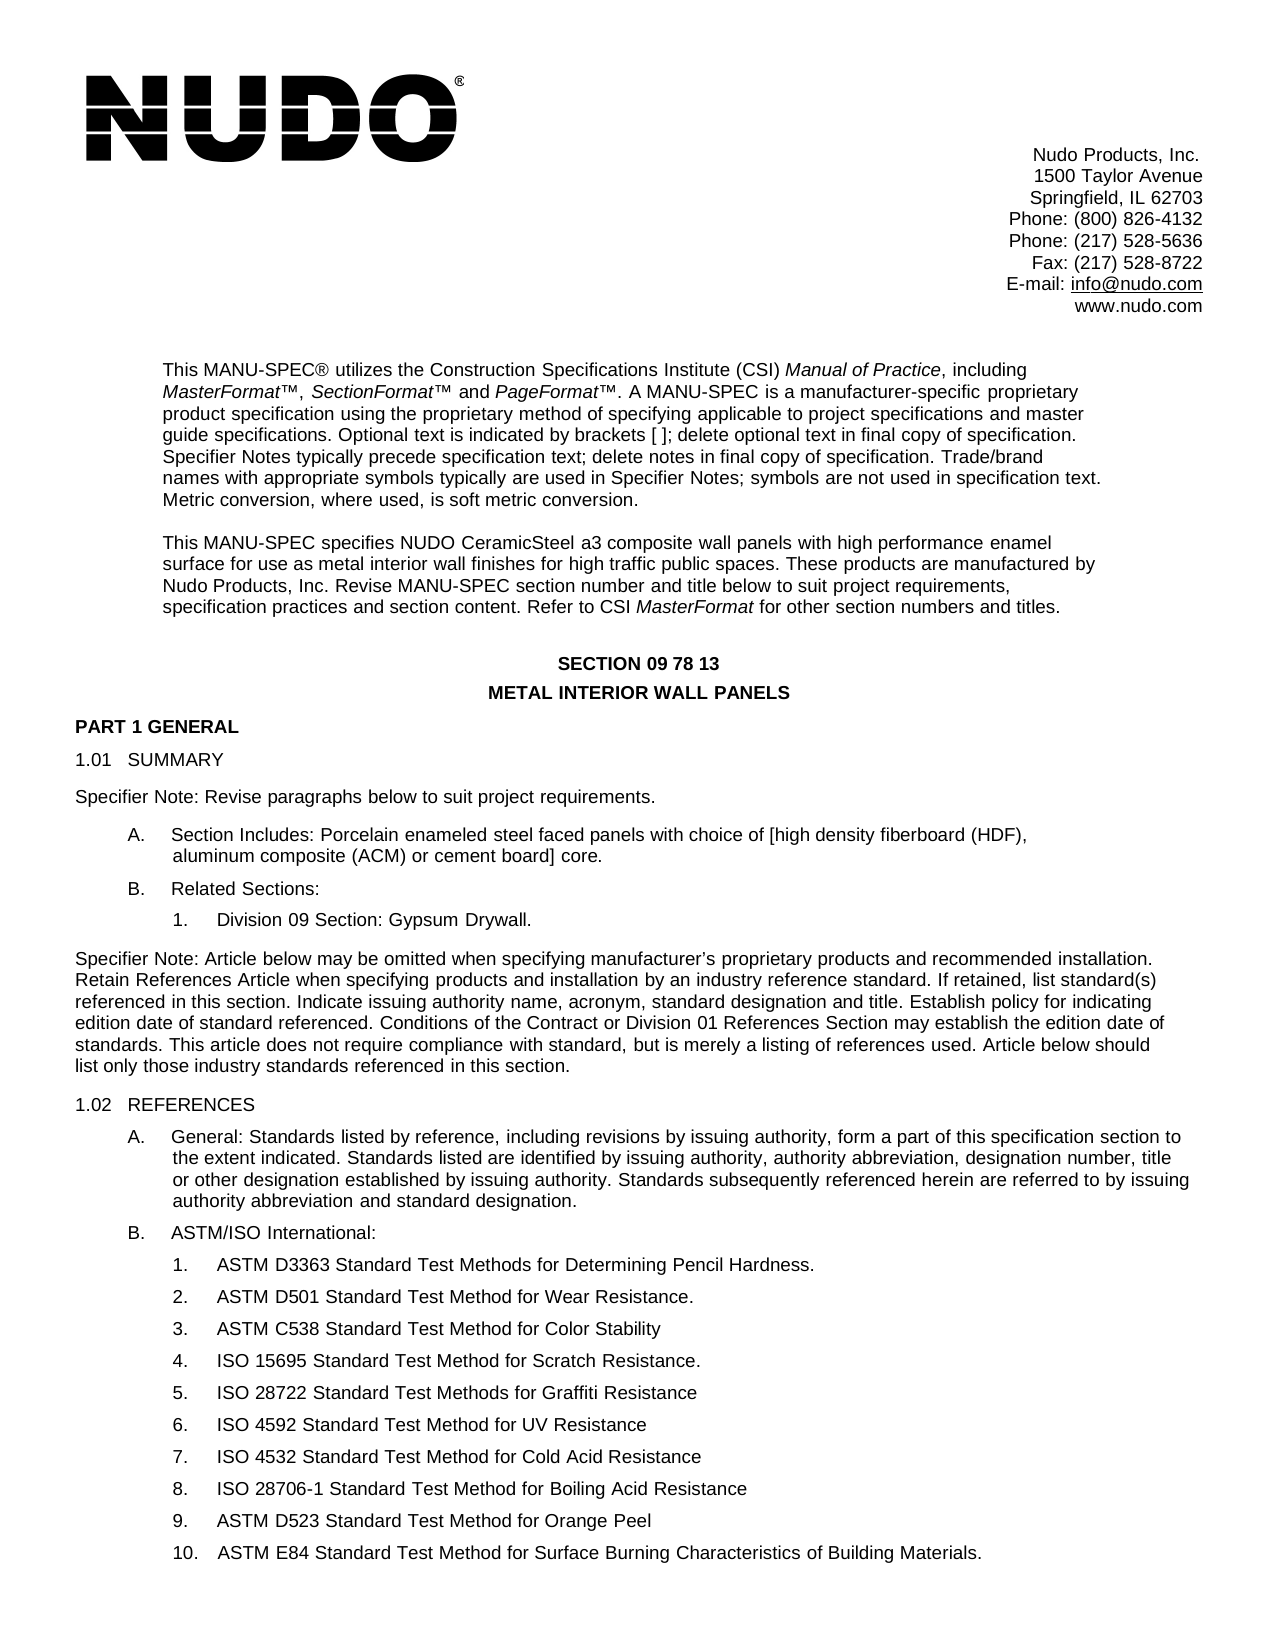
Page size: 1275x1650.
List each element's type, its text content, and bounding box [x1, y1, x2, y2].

text Nudo Products, Inc. [64, 144, 1199, 166]
text 8. ISO 28706-1 Standard Test Method for Boiling Acid Resistance [172, 1478, 1214, 1499]
text 1.01 SUMMARY [75, 748, 241, 769]
text 1. Division 09 Section: Gypsum Drywall. [172, 909, 1214, 931]
text Specifier Note: Revise paragraphs below to suit project requirements. [75, 786, 1214, 808]
text Fax: (217) 528-8722 [64, 252, 1203, 273]
text A. Section Includes: Porcelain enameled steel faced panels with choice of [high density fiberboard (HDF), aluminum composite (ACM) or cement board] core. [127, 824, 1115, 867]
text 2. ASTM D501 Standard Test Method for Wear Resistance. [172, 1286, 1214, 1307]
text 1500 Taylor Avenue [64, 166, 1203, 187]
picture [78, 60, 464, 144]
text 9. ASTM D523 Standard Test Method for Orange Peel [172, 1510, 1214, 1531]
text Specifier Note: Article below may be omitted when specifying manufacturer’s proprietary products and recommended installation. Retain References Article when specifying products and installation by an industry reference standard. If retained, list standard(s) referenced in this section. Indicate issuing authority name, acronym, standard designation and title. Establish policy for indicating edition date of standard referenced. Conditions of the Contract or Division 01 References Section may establish the edition date of standards. This article does not require compliance with standard, but is merely a listing of references used. Article below should list only those industry standards referenced in this section. [75, 947, 1173, 1077]
text Phone: (217) 528-5636 [64, 230, 1203, 251]
text B. ASTM/ISO International: [127, 1222, 1214, 1243]
text This MANU-SPEC® utilizes the Construction Specifications Institute (CSI) Manual of Practice, including MasterFormat™, SectionFormat™ and PageFormat™. A MANU-SPEC is a manufacturer-specific proprietary product specification using the proprietary method of specifying applicable to project specifications and master guide specifications. Optional text is indicated by brackets [ ]; delete optional text in final copy of specification. Specifier Notes typically precede specification text; delete notes in final copy of specification. Trade/brand names with appropriate symbols typically are used in Specifier Notes; symbols are not used in specification text. Metric conversion, where used, is soft metric conversion. [162, 359, 1104, 510]
text 1.02 REFERENCES [75, 1093, 1214, 1115]
text E-mail: info@nudo.com www.nudo.com [1002, 274, 1202, 317]
text 7. ISO 4532 Standard Test Method for Cold Acid Resistance [172, 1446, 1214, 1467]
text 5. ISO 28722 Standard Test Methods for Graffiti Resistance [172, 1382, 1214, 1403]
text Springfield, IL 62703 [64, 187, 1203, 208]
text 1. ASTM D3363 Standard Test Methods for Determining Pencil Hardness. [172, 1254, 1214, 1275]
text 10. ASTM E84 Standard Test Method for Surface Burning Characteristics of Building Materials. [172, 1542, 1214, 1563]
text This MANU-SPEC specifies NUDO CeramicSteel a3 composite wall panels with high performance enamel surface for use as metal interior wall finishes for high traffic public spaces. These products are manufactured by Nudo Products, Inc. Revise MANU-SPEC section number and title below to suit project requirements, specification practices and section content. Refer to CSI MasterFormat for other section numbers and titles. [162, 532, 1115, 618]
text PART 1 GENERAL [75, 716, 246, 737]
text SECTION 09 78 13 [553, 653, 724, 674]
text B. Related Sections: [127, 878, 1214, 899]
text 4. ISO 15695 Standard Test Method for Scratch Resistance. [172, 1350, 1214, 1371]
text 3. ASTM C538 Standard Test Method for Color Stability [172, 1318, 1214, 1339]
text Phone: (800) 826-4132 [64, 208, 1203, 230]
text METAL INTERIOR WALL PANELS [484, 682, 794, 703]
text 6. ISO 4592 Standard Test Method for UV Resistance [172, 1414, 1214, 1435]
text A. General: Standards listed by reference, including revisions by issuing authority, form a part of this specification section to the extent indicated. Standards listed are identified by issuing authority, authority abbreviation, designation number, title or other designation established by issuing authority. Standards subsequently referenced herein are referred to by issuing authority abbreviation and standard designation. [127, 1126, 1190, 1212]
